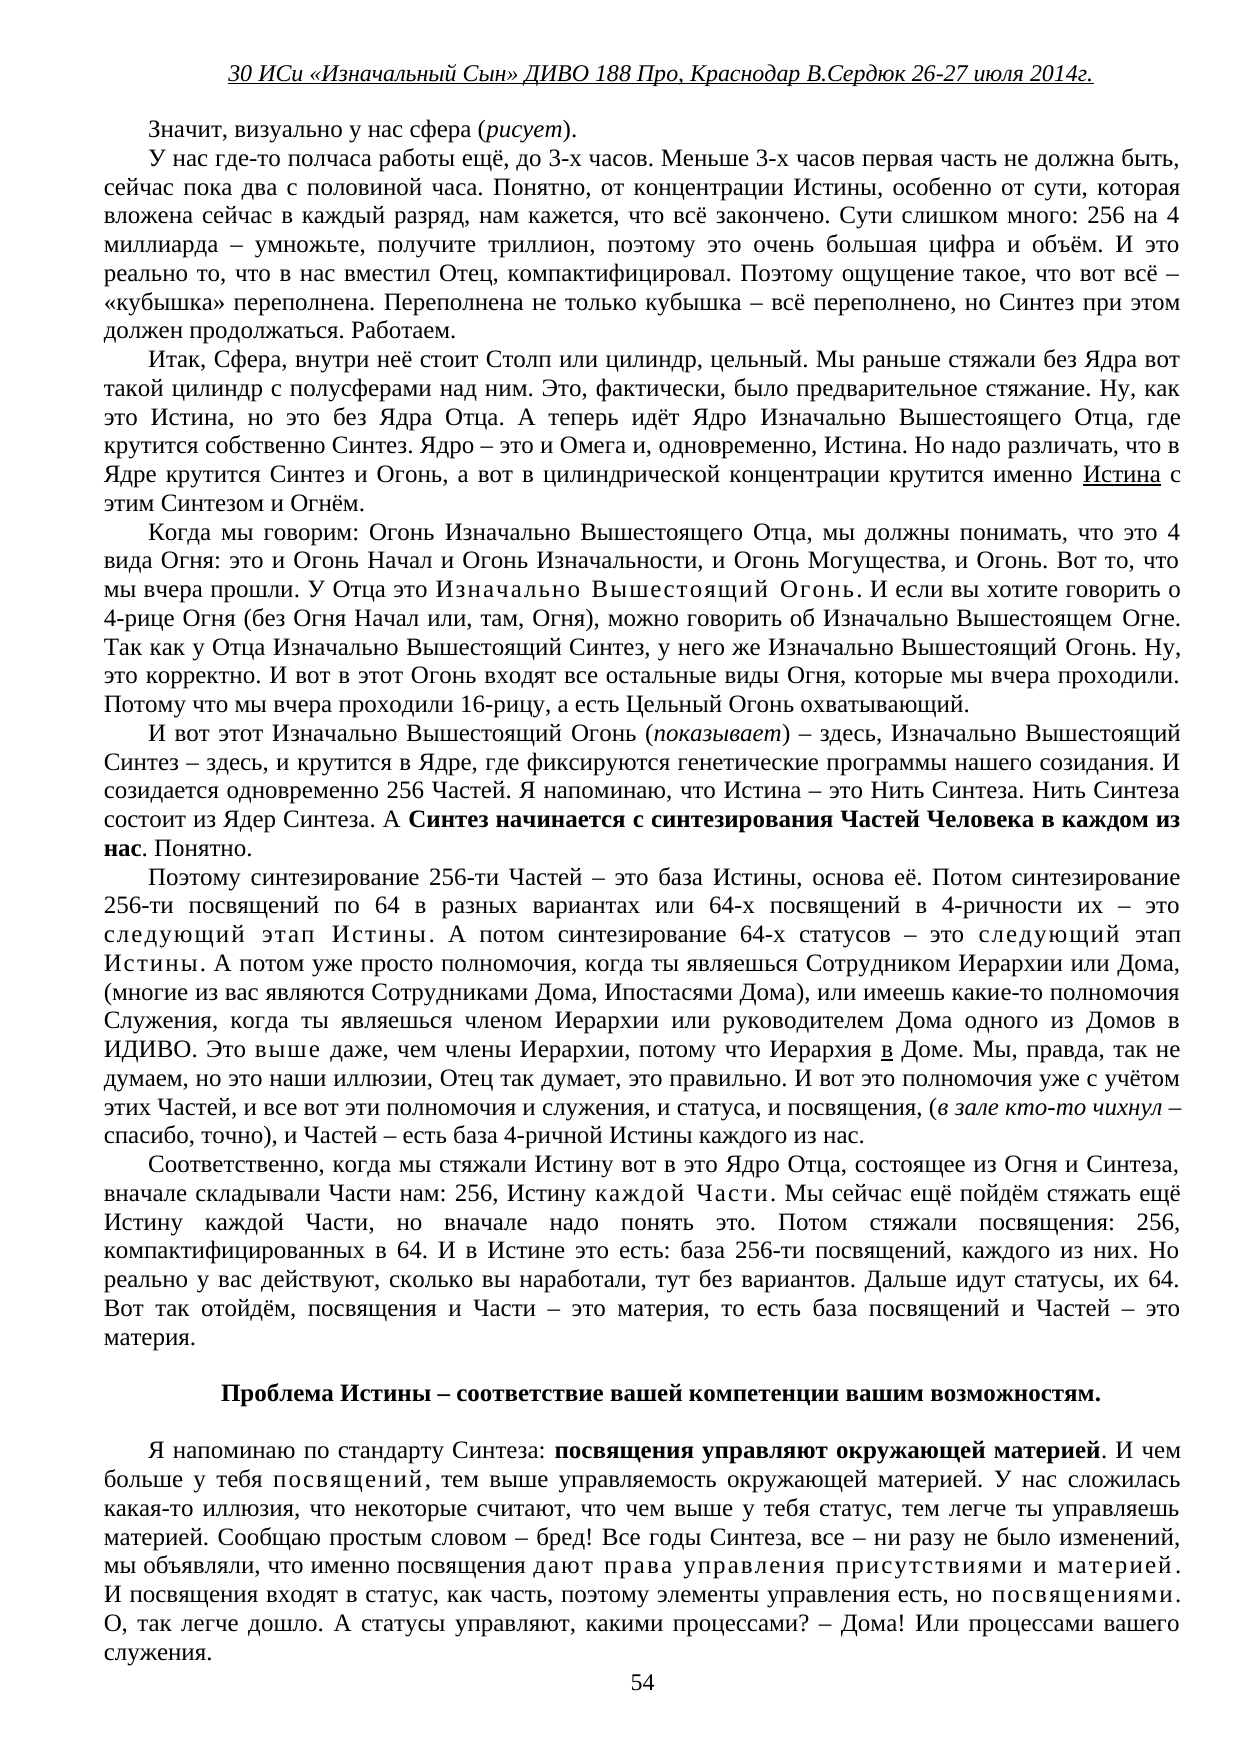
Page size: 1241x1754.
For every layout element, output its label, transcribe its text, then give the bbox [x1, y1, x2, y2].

text Итак, Сфера, внутри неё стоит Столп или цилиндр, цельный. Мы раньше стяжали без Ядра вот такой цилиндр с полусферами над ним. Это, фактически, было предварительное стяжание. Ну, как это Истина, но это без Ядра Отца. А теперь идёт Ядро Изначально Вышестоящего Отца, где крутится собственно Синтез. Ядро – это и Омега и, одновременно, Истина. Но надо различать, что в Ядре крутится Синтез и Огонь, а вот в цилиндрической концентрации крутится именно Истина с этим Синтезом и Огнём. [103, 344, 1181, 517]
text И вот этот Изначально Вышестоящий Огонь (показывает) – здесь, Изначально Вышестоящий Синтез – здесь, и крутится в Ядре, где фиксируются генетические программы нашего созидания. И созидается одновременно 256 Частей. Я напоминаю, что Истина – это Нить Синтеза. Нить Синтеза состоит из Ядер Синтеза. А Синтез начинается с синтезирования Частей Человека в каждом из нас. Понятно. [103, 718, 1181, 862]
text Соответственно, когда мы стяжали Истину вот в это Ядро Отца, состоящее из Огня и Синтеза, вначале складывали Части нам: 256, Истину каждой Части. Мы сейчас ещё пойдём стяжать ещё Истину каждой Части, но вначале надо понять это. Потом стяжали посвящения: 256, компактифицированных в 64. И в Истине это есть: база 256-ти посвящений, каждого из них. Но реально у вас действуют, сколько вы наработали, тут без вариантов. Дальше идут статусы, их 64. Вот так отойдём, посвящения и Части – это материя, то есть база посвящений и Частей – это материя. [103, 1149, 1181, 1351]
subtitle Проблема Истины – соответствие вашей компетенции вашим возможностям. [141, 1379, 1181, 1407]
text Когда мы говорим: Огонь Изначально Вышестоящего Отца, мы должны понимать, что это 4 вида Огня: это и Огонь Начал и Огонь Изначальности, и Огонь Могущества, и Огонь. Вот то, что мы вчера прошли. У Отца это Изначально Вышестоящий Огонь. И если вы хотите говорить о 4-рице Огня (без Огня Начал или, там, Огня), можно говорить об Изначально Вышестоящем Огне. Так как у Отца Изначально Вышестоящий Синтез, у него же Изначально Вышестоящий Огонь. Ну, это корректно. И вот в этот Огонь входят все остальные виды Огня, которые мы вчера проходили. Потому что мы вчера проходили 16-рицу, а есть Цельный Огонь охватывающий. [103, 517, 1181, 718]
text Значит, визуально у нас сфера (рисует). [103, 114, 1181, 143]
text Поэтому синтезирование 256-ти Частей – это база Истины, основа её. Потом синтезирование 256-ти посвящений по 64 в разных вариантах или 64-х посвящений в 4-ричности их – это следующий этап Истины. А потом синтезирование 64-х статусов – это следующий этап Истины. А потом уже просто полномочия, когда ты являешься Сотрудником Иерархии или Дома, (многие из вас являются Сотрудниками Дома, Ипостасями Дома), или имеешь какие-то полномочия Служения, когда ты являешься членом Иерархии или руководителем Дома одного из Домов в ИДИВО. Это выше даже, чем члены Иерархии, потому что Иерархия в Доме. Мы, правда, так не думаем, но это наши иллюзии, Отец так думает, это правильно. И вот это полномочия уже с учётом этих Частей, и все вот эти полномочия и служения, и статуса, и посвящения, (в зале кто-то чихнул – спасибо, точно), и Частей – есть база 4-ричной Истины каждого из нас. [103, 862, 1181, 1149]
text У нас где-то полчаса работы ещё, до 3-х часов. Меньше 3-х часов первая часть не должна быть, сейчас пока два с половиной часа. Понятно, от концентрации Истины, особенно от сути, которая вложена сейчас в каждый разряд, нам кажется, что всё закончено. Сути слишком много: 256 на 4 миллиарда – умножьте, получите триллион, поэтому это очень большая цифра и объём. И это реально то, что в нас вместил Отец, компактифицировал. Поэтому ощущение такое, что вот всё – «кубышка» переполнена. Переполнена не только кубышка – всё переполнено, но Синтез при этом должен продолжаться. Работаем. [103, 143, 1181, 344]
text Я напоминаю по стандарту Синтеза: посвящения управляют окружающей материей. И чем больше у тебя посвящений, тем выше управляемость окружающей материей. У нас сложилась какая-то иллюзия, что некоторые считают, что чем выше у тебя статус, тем легче ты управляешь материей. Сообщаю простым словом – бред! Все годы Синтеза, все – ни разу не было изменений, мы объявляли, что именно посвящения дают права управления присутствиями и материей. И посвящения входят в статус, как часть, поэтому элементы управления есть, но посвящениями. О, так легче дошло. А статусы управляют, какими процессами? – Дома! Или процессами вашего служения. [103, 1435, 1181, 1665]
